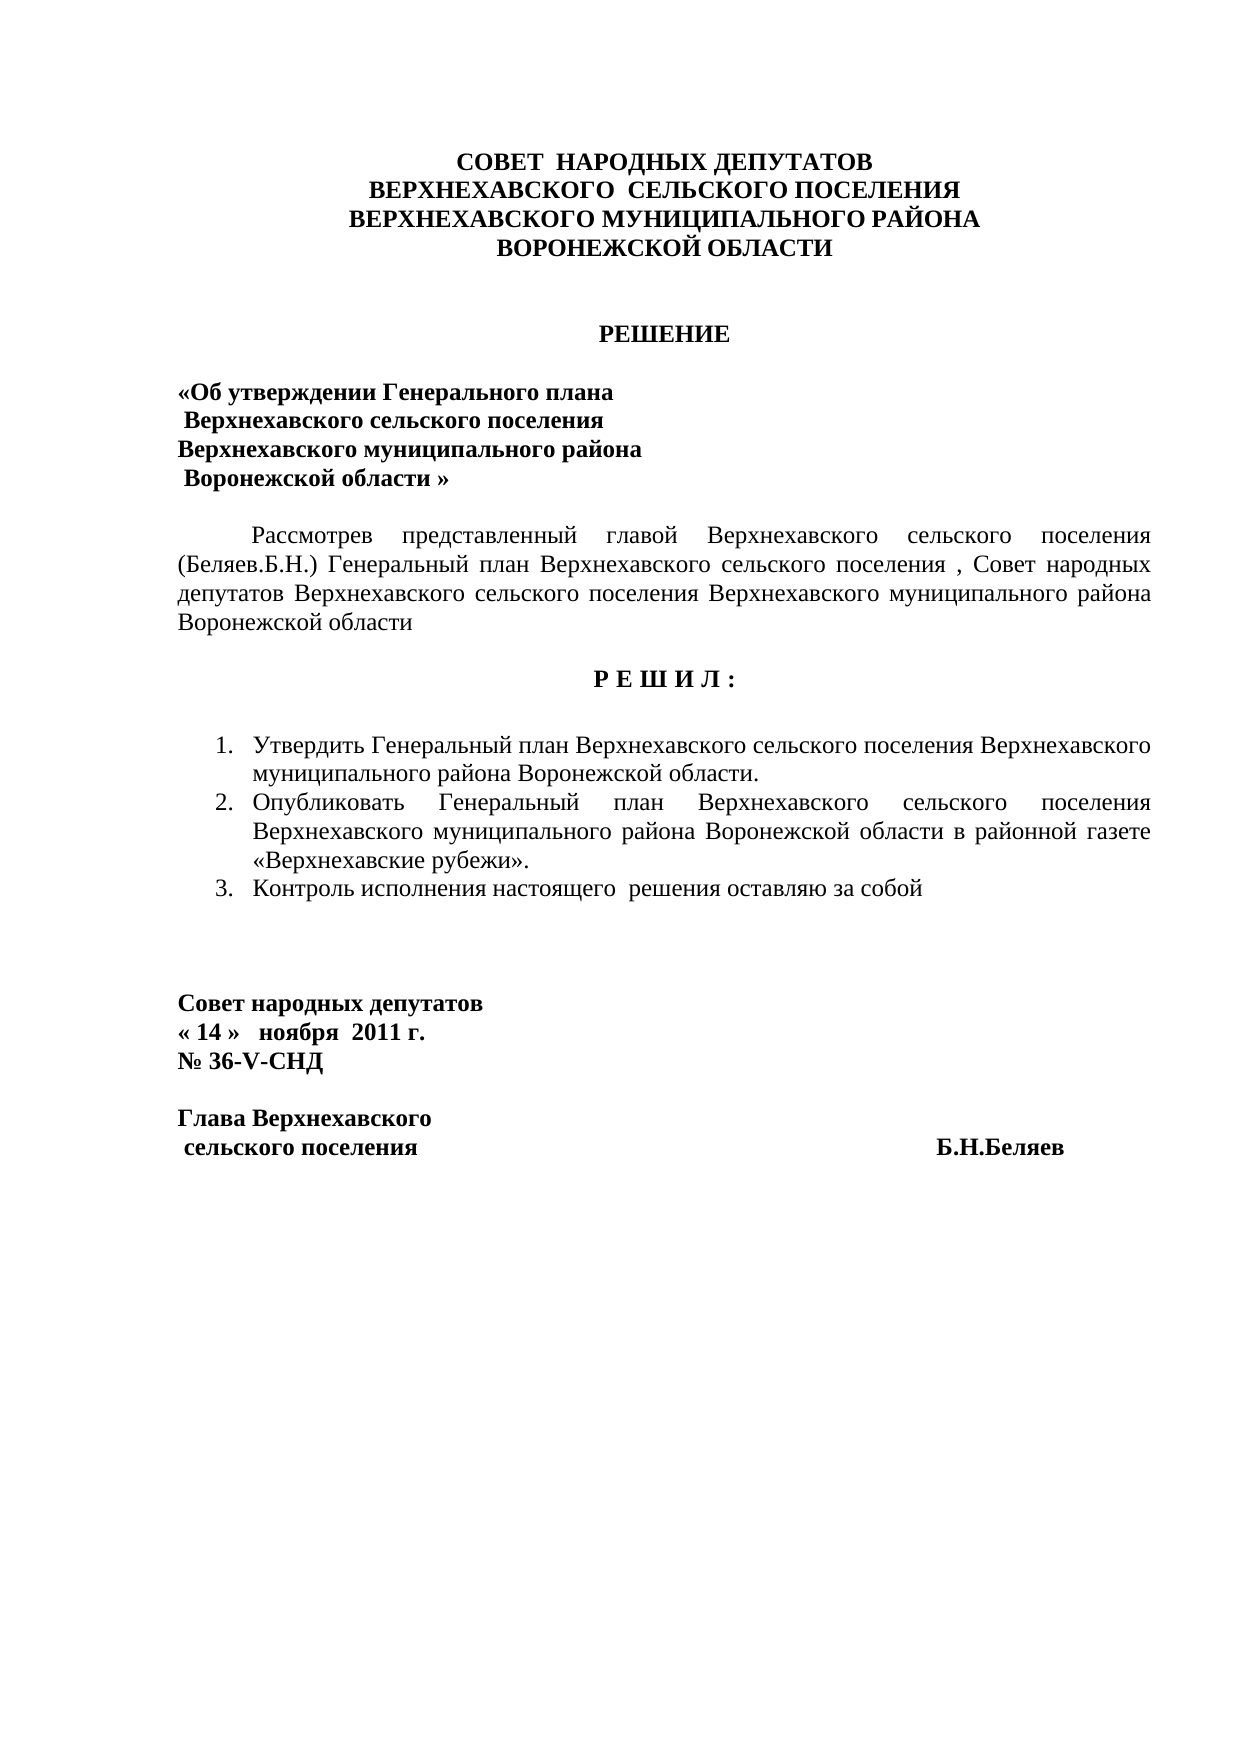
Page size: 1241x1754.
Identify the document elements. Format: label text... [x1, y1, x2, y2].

text СОВЕТ НАРОДНЫХ ДЕПУТАТОВ [177, 147, 1152, 176]
text Воронежской области » [177, 463, 1012, 492]
text РЕШЕНИЕ [177, 319, 1152, 348]
text № 36-V-СНД [177, 1046, 1152, 1075]
text Глава Верхнехавского [177, 1103, 1152, 1132]
list Контроль исполнения настоящего решения оставляю за собой [215, 873, 1152, 902]
list Утвердить Генеральный план Верхнехавского сельского поселения Верхнехавского муниципального района Воронежской области. [215, 730, 1152, 787]
text ВЕРХНЕХАВСКОГО МУНИЦИПАЛЬНОГО РАЙОНА [177, 204, 1152, 233]
text Верхнехавского муниципального района [177, 434, 1012, 463]
text РЕШИЛ: [177, 664, 1152, 693]
text ВЕРХНЕХАВСКОГО СЕЛЬСКОГО ПОСЕЛЕНИЯ [177, 176, 1152, 204]
list Опубликовать Генеральный план Верхнехавского сельского поселения Верхнехавского муниципального района Воронежской области в районной газете «Верхнехавские рубежи». [215, 787, 1152, 873]
text Верхнехавского сельского поселения [177, 406, 1012, 434]
text «Об утверждении Генерального плана [177, 377, 1012, 406]
text сельского поселения Б.Н.Беляев [177, 1132, 1152, 1161]
text Рассмотрев представленный главой Верхнехавского сельского поселения (Беляев.Б.Н.) Генеральный план Верхнехавского сельского поселения , Совет народных депутатов Верхнехавского сельского поселения Верхнехавского муниципального района Воронежской области [177, 521, 1152, 636]
text ВОРОНЕЖСКОЙ ОБЛАСТИ [177, 233, 1152, 262]
text Совет народных депутатов [177, 988, 1152, 1017]
text « 14 » ноября 2011 г. [177, 1017, 1152, 1046]
